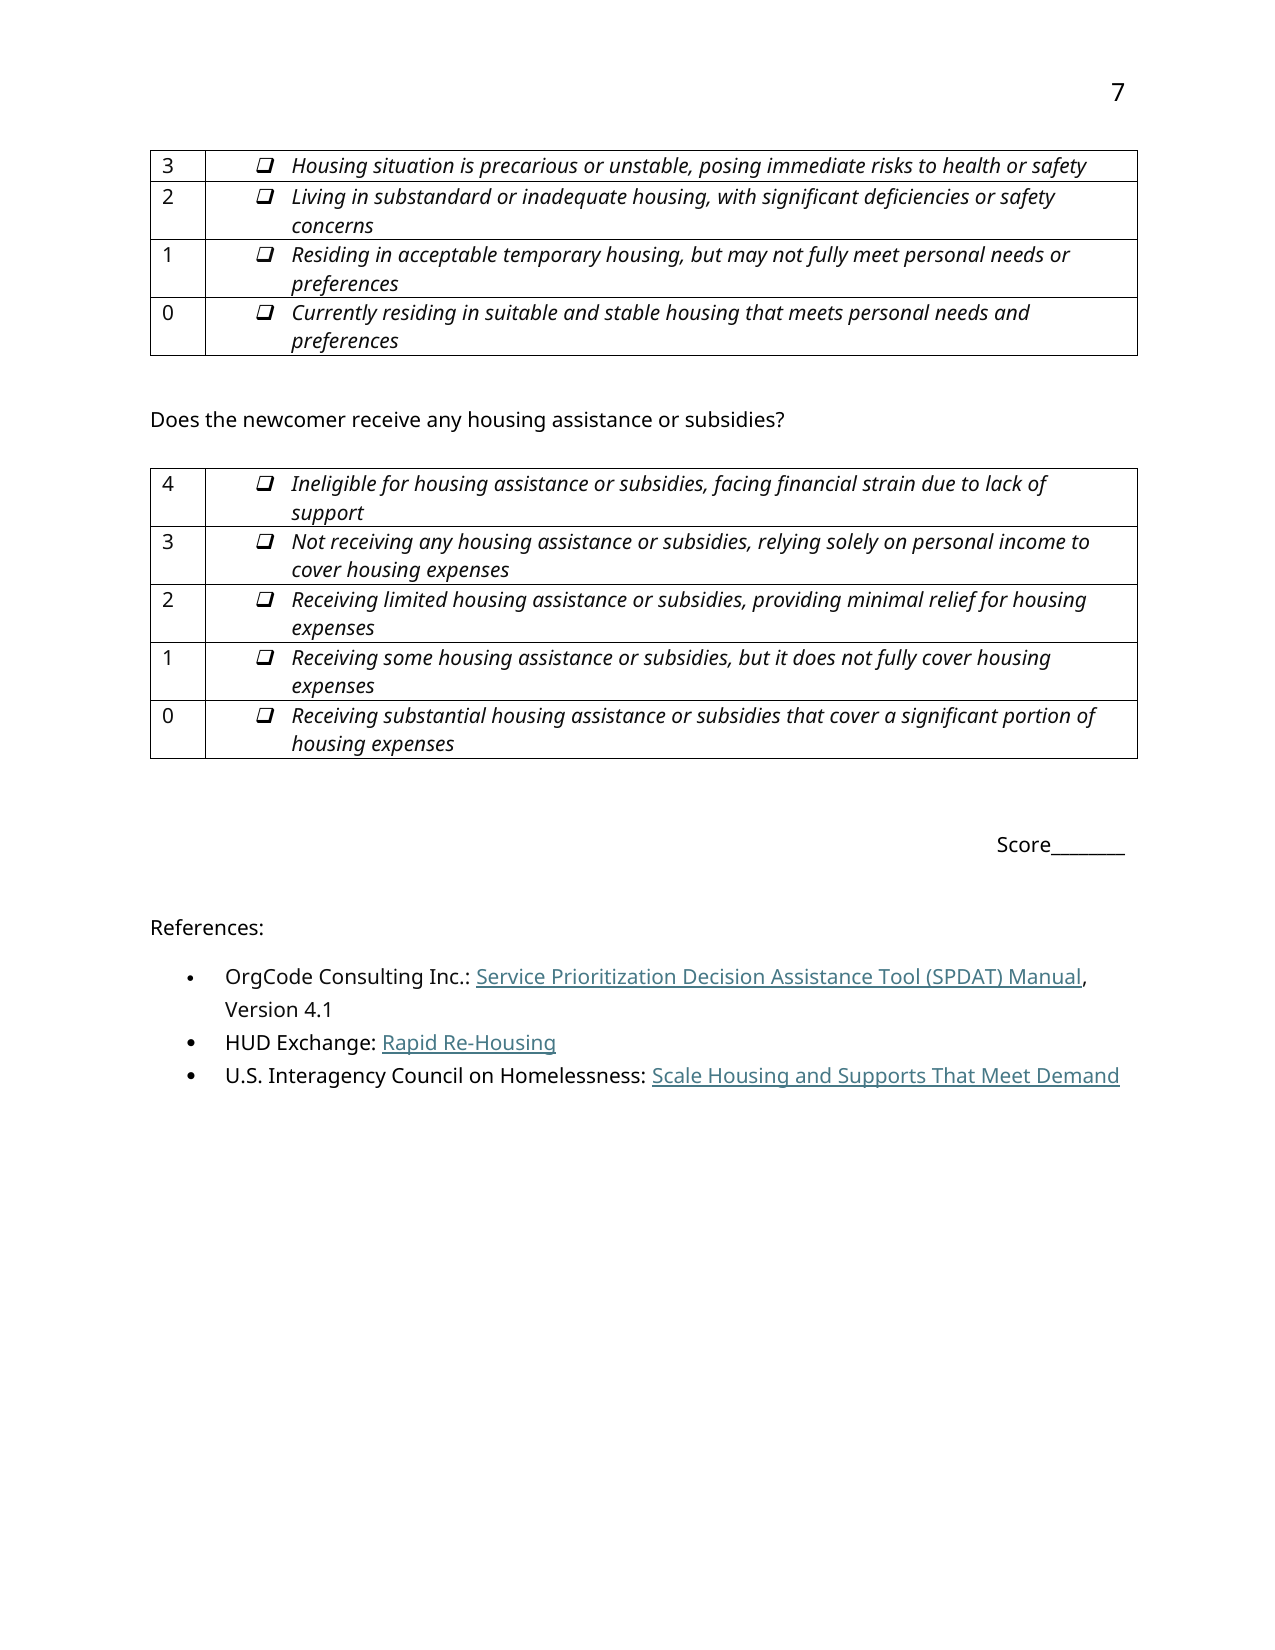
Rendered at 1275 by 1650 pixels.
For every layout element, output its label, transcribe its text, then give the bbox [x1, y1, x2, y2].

table_cell 2 [151, 182, 205, 239]
table_cell Receiving substantial housing assistance or subsidies that cover a significant portion of housing expenses [206, 701, 1137, 758]
table_cell Housing situation is precarious or unstable, posing immediate risks to health or safety [206, 151, 1137, 181]
table_cell Receiving some housing assistance or subsidies, but it does not fully cover housing expenses [206, 643, 1137, 700]
text Score________ [225, 830, 1125, 859]
table_cell 1 [151, 240, 205, 297]
table_cell 2 [151, 585, 205, 642]
table_cell Currently residing in suitable and stable housing that meets personal needs and preferences [206, 298, 1137, 355]
text References: [150, 913, 1125, 941]
table_cell Living in substandard or inadequate housing, with significant deficiencies or safety concerns [206, 182, 1137, 239]
table_cell 1 [151, 643, 205, 700]
table_cell 3 [151, 527, 205, 584]
table_cell 3 [151, 151, 205, 181]
table_cell Receiving limited housing assistance or subsidies, providing minimal relief for housing expenses [206, 585, 1137, 642]
table_cell Not receiving any housing assistance or subsidies, relying solely on personal income to cover housing expenses [206, 527, 1137, 584]
table_header Ineligible for housing assistance or subsidies, facing financial strain due to lack of support [206, 469, 1137, 526]
text Does the newcomer receive any housing assistance or subsidies? [150, 406, 1125, 434]
table_cell 0 [151, 298, 205, 355]
table_cell 0 [151, 701, 205, 758]
list HUD Exchange: Rapid Re-Housing [187, 1028, 1125, 1057]
table_header 4 [151, 469, 205, 526]
table_cell Residing in acceptable temporary housing, but may not fully meet personal needs or preferences [206, 240, 1137, 297]
list OrgCode Consulting Inc.: Service Prioritization Decision Assistance Tool (SPDAT) Manual, Version 4.1 [187, 962, 1125, 1024]
list U.S. Interagency Council on Homelessness: Scale Housing and Supports That Meet Demand [187, 1061, 1125, 1089]
